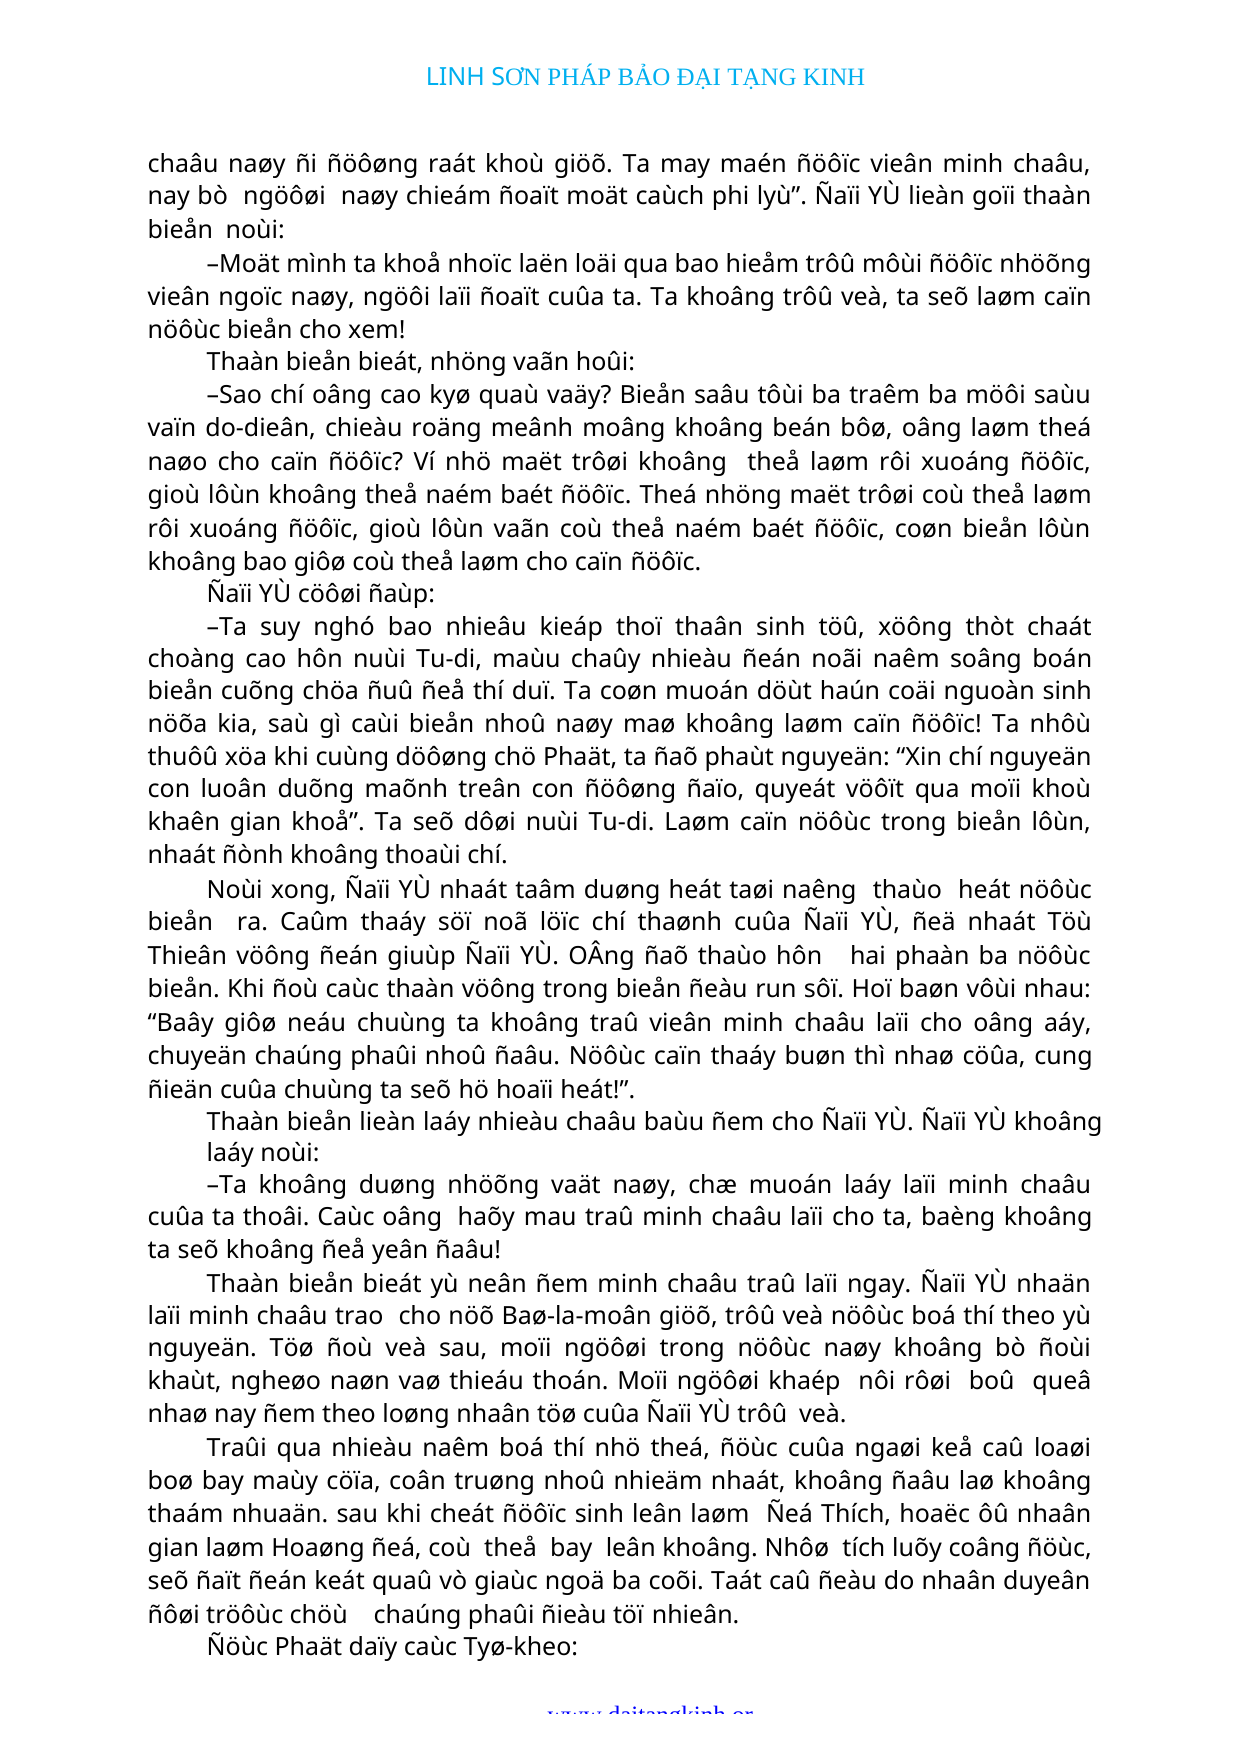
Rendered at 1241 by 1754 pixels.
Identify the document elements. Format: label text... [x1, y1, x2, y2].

text Ñaïi YÙ cöôøi ñaùp: [206, 578, 1105, 609]
text –Moät mình ta khoå nhoïc laën loäi qua bao hieåm trôû môùi ñöôïc nhöõng vieân ngoïc naøy, ngöôi laïi ñoaït cuûa ta. Ta khoâng trôû veà, ta seõ laøm caïn nöôùc bieån cho xem! [147, 246, 1093, 346]
text Thaàn bieån bieát, nhöng vaãn hoûi: [206, 346, 1105, 377]
text Thaàn bieån bieát yù neân ñem minh chaâu traû laïi ngay. Ñaïi YÙ nhaän laïi minh chaâu trao cho nöõ Baø-la-moân giöõ, trôû veà nöôùc boá thí theo yù nguyeän. Töø ñoù veà sau, moïi ngöôøi trong nöôùc naøy khoâng bò ñoùi khaùt, ngheøo naøn vaø thieáu thoán. Moïi ngöôøi khaép nôi rôøi boû queâ nhaø nay ñem theo loøng nhaân töø cuûa Ñaïi YÙ trôû veà. [147, 1266, 1093, 1429]
text Thaàn bieån lieàn laáy nhieàu chaâu baùu ñem cho Ñaïi YÙ. Ñaïi YÙ khoâng laáy noùi: [206, 1105, 1105, 1167]
text Noùi xong, Ñaïi YÙ nhaát taâm duøng heát taøi naêng thaùo heát nöôùc bieån ra. Caûm thaáy söï noã löïc chí thaønh cuûa Ñaïi YÙ, ñeä nhaát Töù Thieân vöông ñeán giuùp Ñaïi YÙ. OÂng ñaõ thaùo hôn hai phaàn ba nöôùc bieån. Khi ñoù caùc thaàn vöông trong bieån ñeàu run sôï. Hoï baøn vôùi nhau: “Baây giôø neáu chuùng ta khoâng traû vieân minh chaâu laïi cho oâng aáy, chuyeän chaúng phaûi nhoû ñaâu. Nöôùc caïn thaáy buøn thì nhaø cöûa, cung ñieän cuûa chuùng ta seõ hö hoaïi heát!”. [147, 871, 1093, 1105]
text –Sao chí oâng cao kyø quaù vaäy? Bieån saâu tôùi ba traêm ba möôi saùu vaïn do-dieân, chieàu roäng meânh moâng khoâng beán bôø, oâng laøm theá naøo cho caïn ñöôïc? Ví nhö maët trôøi khoâng theå laøm rôi xuoáng ñöôïc, gioù lôùn khoâng theå naém baét ñöôïc. Theá nhöng maët trôøi coù theå laøm rôi xuoáng ñöôïc, gioù lôùn vaãn coù theå naém baét ñöôïc, coøn bieån lôùn khoâng bao giôø coù theå laøm cho caïn ñöôïc. [147, 377, 1093, 578]
text –Ta suy nghó bao nhieâu kieáp thoï thaân sinh töû, xöông thòt chaát choàng cao hôn nuùi Tu-di, maùu chaûy nhieàu ñeán noãi naêm soâng boán bieån cuõng chöa ñuû ñeå thí duï. Ta coøn muoán döùt haún coäi nguoàn sinh nöõa kia, saù gì caùi bieån nhoû naøy maø khoâng laøm caïn ñöôïc! Ta nhôù thuôû xöa khi cuùng döôøng chö Phaät, ta ñaõ phaùt nguyeän: “Xin chí nguyeän con luoân duõng maõnh treân con ñöôøng ñaïo, quyeát vöôït qua moïi khoù khaên gian khoå”. Ta seõ dôøi nuùi Tu-di. Laøm caïn nöôùc trong bieån lôùn, nhaát ñònh khoâng thoaùi chí. [147, 609, 1093, 871]
text Ñöùc Phaät daïy caùc Tyø-kheo: [206, 1630, 1105, 1661]
text Traûi qua nhieàu naêm boá thí nhö theá, ñöùc cuûa ngaøi keå caû loaøi boø bay maùy cöïa, coân truøng nhoû nhieäm nhaát, khoâng ñaâu laø khoâng thaám nhuaän. sau khi cheát ñöôïc sinh leân laøm Ñeá Thích, hoaëc ôû nhaân gian laøm Hoaøng ñeá, coù theå bay leân khoâng. Nhôø tích luõy coâng ñöùc, seõ ñaït ñeán keát quaû vò giaùc ngoä ba coõi. Taát caû ñeàu do nhaân duyeân ñôøi tröôùc chöù chaúng phaûi ñieàu töï nhieân. [147, 1430, 1093, 1630]
text chaâu naøy ñi ñöôøng raát khoù giöõ. Ta may maén ñöôïc vieân minh chaâu, nay bò ngöôøi naøy chieám ñoaït moät caùch phi lyù”. Ñaïi YÙ lieàn goïi thaàn bieån noùi: [147, 145, 1093, 246]
text –Ta khoâng duøng nhöõng vaät naøy, chæ muoán laáy laïi minh chaâu cuûa ta thoâi. Caùc oâng haõy mau traû minh chaâu laïi cho ta, baèng khoâng ta seõ khoâng ñeå yeân ñaâu! [147, 1168, 1092, 1266]
